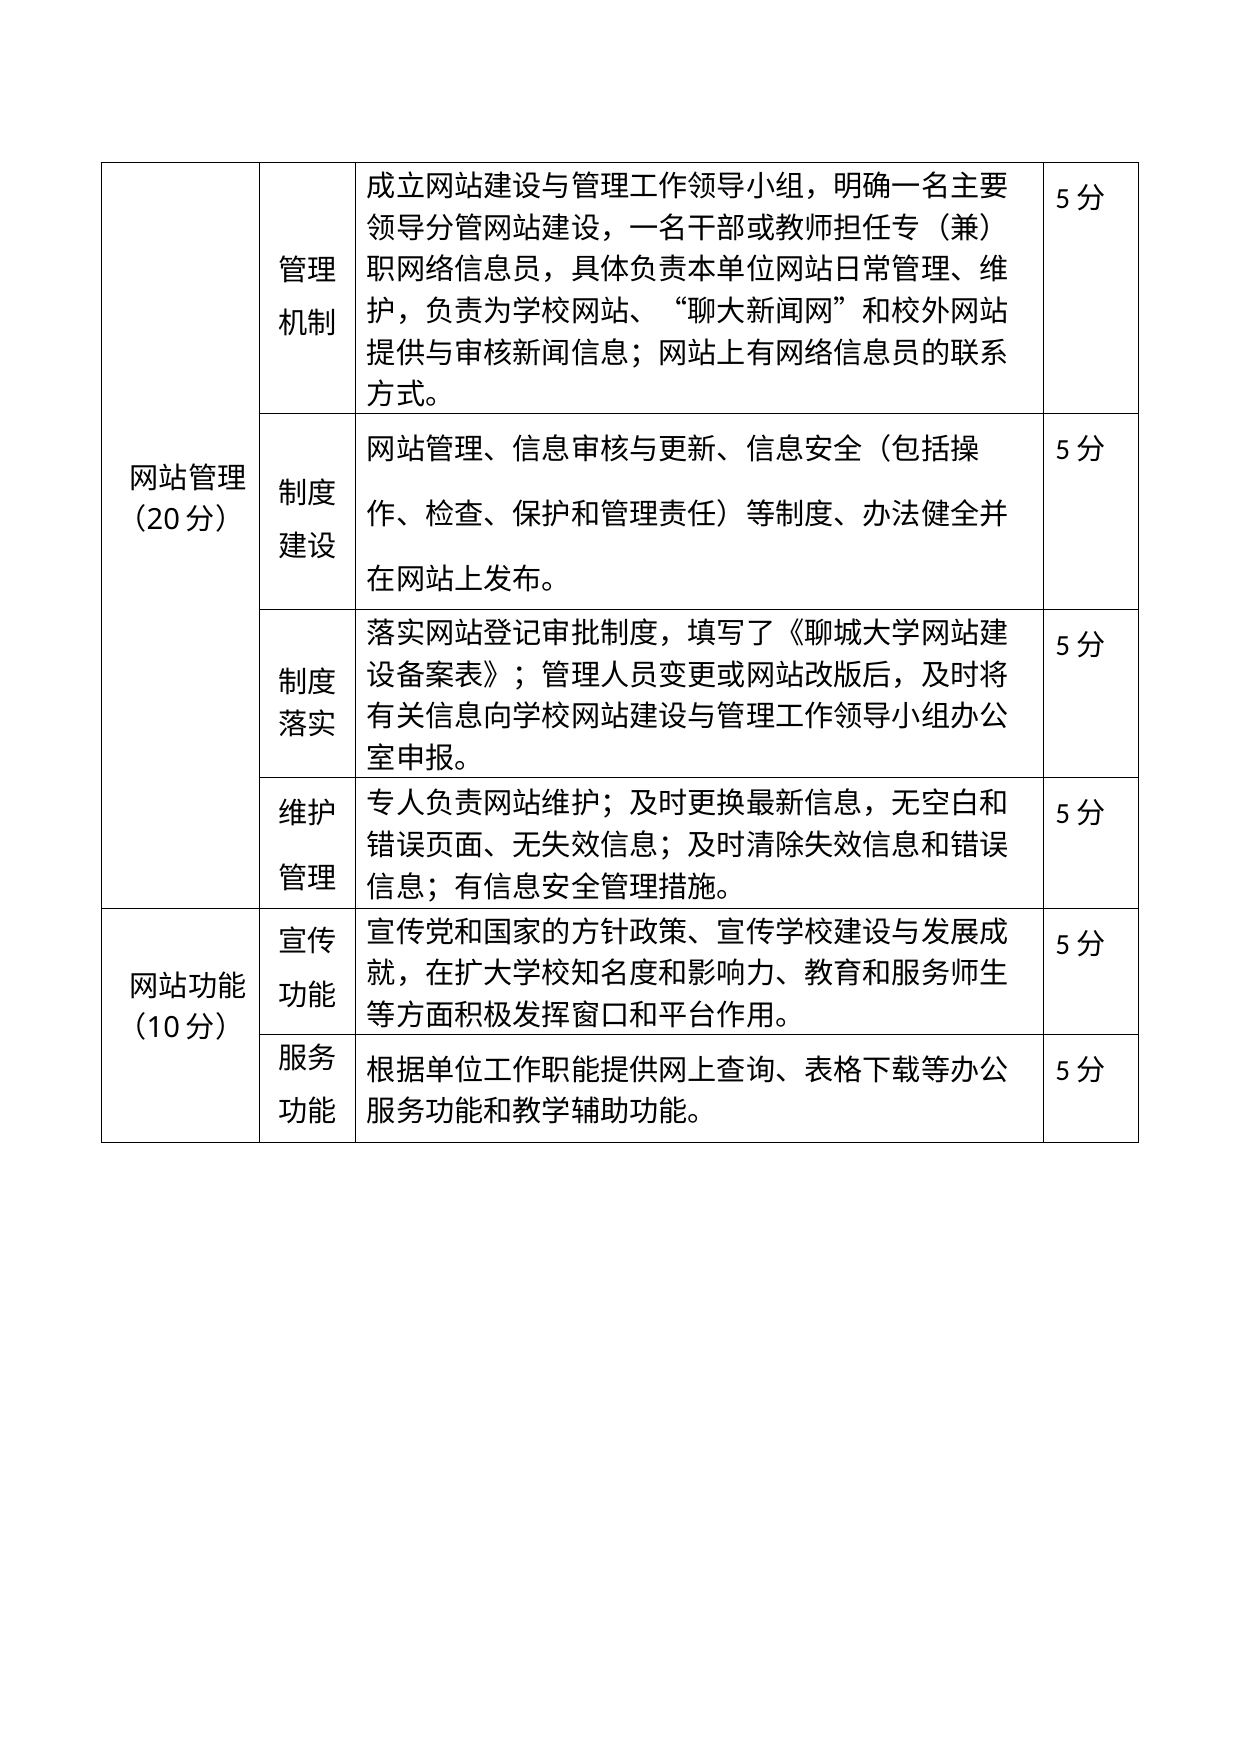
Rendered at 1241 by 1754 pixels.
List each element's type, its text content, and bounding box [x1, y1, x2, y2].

table_cell 网站管理、信息审核与更新、信息安全（包括操作、检查、保护和管理责任）等制度、办法健全并在网站上发布。 [356, 414, 1043, 609]
table_cell 网站功能（10分） [102, 909, 259, 1142]
table_cell 5分 [1044, 414, 1138, 609]
table_cell 服务 功能 [260, 1035, 355, 1142]
table_cell 维护 管理 [260, 778, 355, 908]
table_cell 根据单位工作职能提供网上查询、表格下载等办公服务功能和教学辅助功能。 [356, 1035, 1043, 1142]
table_cell 制度 建设 [260, 414, 355, 609]
table_cell 制度 落实 [260, 610, 355, 777]
table_cell 专人负责网站维护；及时更换最新信息，无空白和错误页面、无失效信息；及时清除失效信息和错误信息；有信息安全管理措施。 [356, 778, 1043, 908]
table_cell 5分 [1044, 610, 1138, 777]
table_cell 落实网站登记审批制度，填写了《聊城大学网站建设备案表》；管理人员变更或网站改版后，及时将有关信息向学校网站建设与管理工作领导小组办公室申报。 [356, 610, 1043, 777]
table_cell 宣传 功能 [260, 909, 355, 1034]
table_cell 网站管理 （20分） [102, 163, 259, 908]
table_cell 5分 [1044, 163, 1138, 413]
table_cell 成立网站建设与管理工作领导小组，明确一名主要领导分管网站建设，一名干部或教师担任专（兼）职网络信息员，具体负责本单位网站日常管理、维护，负责为学校网站、“聊大新闻网”和校外网站提供与审核新闻信息；网站上有网络信息员的联系方式。 [356, 163, 1043, 413]
table_cell 宣传党和国家的方针政策、宣传学校建设与发展成就，在扩大学校知名度和影响力、教育和服务师生等方面积极发挥窗口和平台作用。 [356, 909, 1043, 1034]
table_cell 5分 [1044, 778, 1138, 908]
table_cell 管理 机制 [260, 163, 355, 413]
table_cell 5分 [1044, 1035, 1138, 1142]
table_cell 5分 [1044, 909, 1138, 1034]
